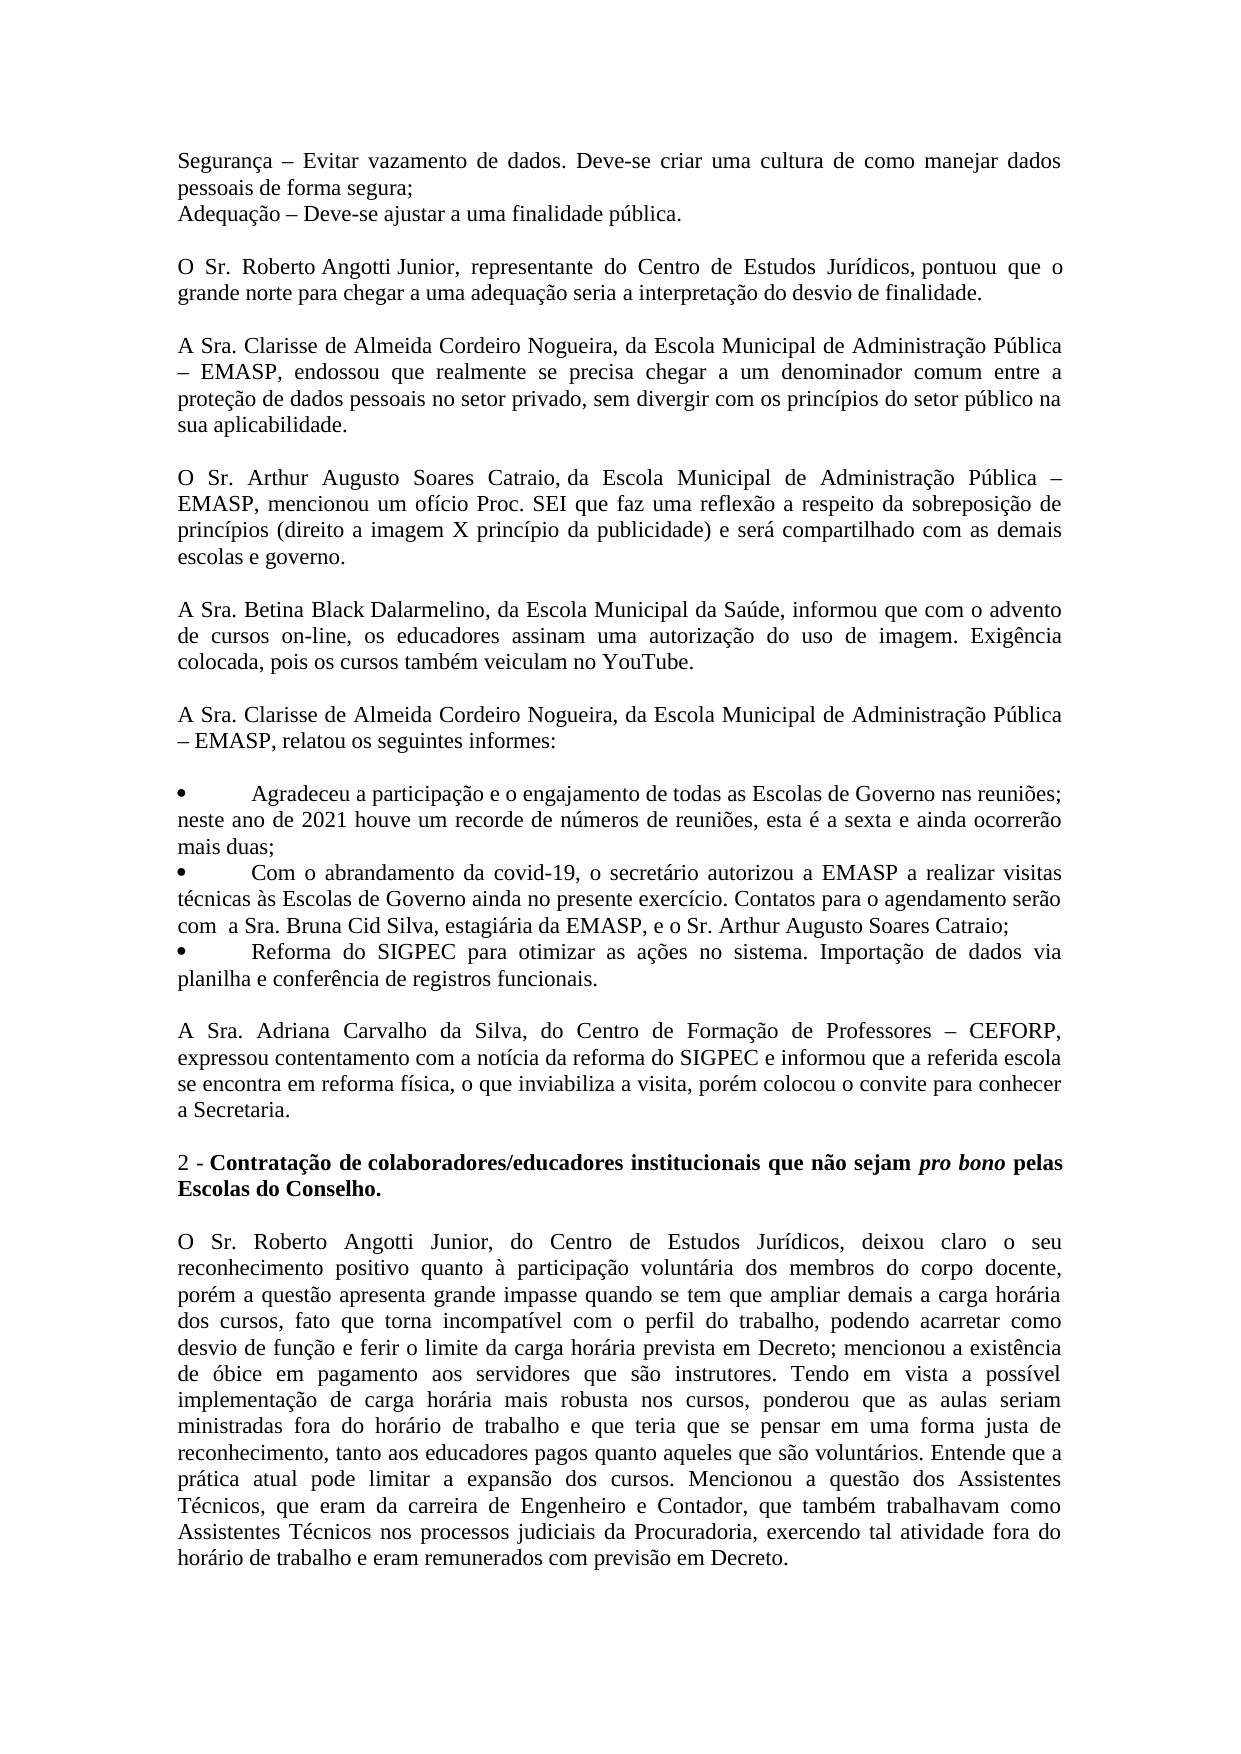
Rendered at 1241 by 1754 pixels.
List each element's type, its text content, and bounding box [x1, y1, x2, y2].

text A Sra. Clarisse de Almeida Cordeiro Nogueira, da Escola Municipal de Administração Pública – EMASP, relatou os seguintes informes: [177, 701, 1063, 754]
list Com o abrandamento da covid-19, o secretário autorizou a EMASP a realizar visitas técnicas às Escolas de Governo ainda no presente exercício. Contatos para o agendamento serão com a Sra. Bruna Cid Silva, estagiária da EMASP, e o Sr. Arthur Augusto Soares Catraio; [177, 859, 1063, 938]
text A Sra. Clarisse de Almeida Cordeiro Nogueira, da Escola Municipal de Administração Pública – EMASP, endossou que realmente se precisa chegar a um denominador comum entre a proteção de dados pessoais no setor privado, sem divergir com os princípios do setor público na sua aplicabilidade. [177, 332, 1063, 437]
text O Sr. Roberto Angotti Junior, do Centro de Estudos Jurídicos, deixou claro o seu reconhecimento positivo quanto à participação voluntária dos membros do corpo docente, porém a questão apresenta grande impasse quando se tem que ampliar demais a carga horária dos cursos, fato que torna incompatível com o perfil do trabalho, podendo acarretar como desvio de função e ferir o limite da carga horária prevista em Decreto; mencionou a existência de óbice em pagamento aos servidores que são instrutores. Tendo em vista a possível implementação de carga horária mais robusta nos cursos, ponderou que as aulas seriam ministradas fora do horário de trabalho e que teria que se pensar em uma forma justa de reconhecimento, tanto aos educadores pagos quanto aqueles que são voluntários. Entende que a prática atual pode limitar a expansão dos cursos. Mencionou a questão dos Assistentes Técnicos, que eram da carreira de Engenheiro e Contador, que também trabalhavam como Assistentes Técnicos nos processos judiciais da Procuradoria, exercendo tal atividade fora do horário de trabalho e eram remunerados com previsão em Decreto. [177, 1228, 1063, 1571]
text O Sr. Roberto Angotti Junior, representante do Centro de Estudos Jurídicos, pontuou que o grande norte para chegar a uma adequação seria a interpretação do desvio de finalidade. [177, 253, 1063, 306]
list Agradeceu a participação e o engajamento de todas as Escolas de Governo nas reuniões; neste ano de 2021 houve um recorde de números de reuniões, esta é a sexta e ainda ocorrerão mais duas; [177, 780, 1063, 859]
text Adequação – Deve-se ajustar a uma finalidade pública. [177, 200, 1063, 227]
list Reforma do SIGPEC para otimizar as ações no sistema. Importação de dados via planilha e conferência de registros funcionais. [177, 938, 1063, 991]
text A Sra. Adriana Carvalho da Silva, do Centro de Formação de Professores – CEFORP, expressou contentamento com a notícia da reforma do SIGPEC e informou que a referida escola se encontra em reforma física, o que inviabiliza a visita, porém colocou o convite para conhecer a Secretaria. [177, 1017, 1063, 1123]
text A Sra. Betina Black Dalarmelino, da Escola Municipal da Saúde, informou que com o advento de cursos on-line, os educadores assinam uma autorização do uso de imagem. Exigência colocada, pois os cursos também veiculam no YouTube. [177, 596, 1063, 675]
text 2 - Contratação de colaboradores/educadores institucionais que não sejam pro bono pelas Escolas do Conselho. [177, 1149, 1063, 1202]
text O Sr. Arthur Augusto Soares Catraio, da Escola Municipal de Administração Pública – EMASP, mencionou um ofício Proc. SEI que faz uma reflexão a respeito da sobreposição de princípios (direito a imagem X princípio da publicidade) e será compartilhado com as demais escolas e governo. [177, 464, 1063, 569]
text Segurança – Evitar vazamento de dados. Deve-se criar uma cultura de como manejar dados pessoais de forma segura; [177, 148, 1063, 200]
